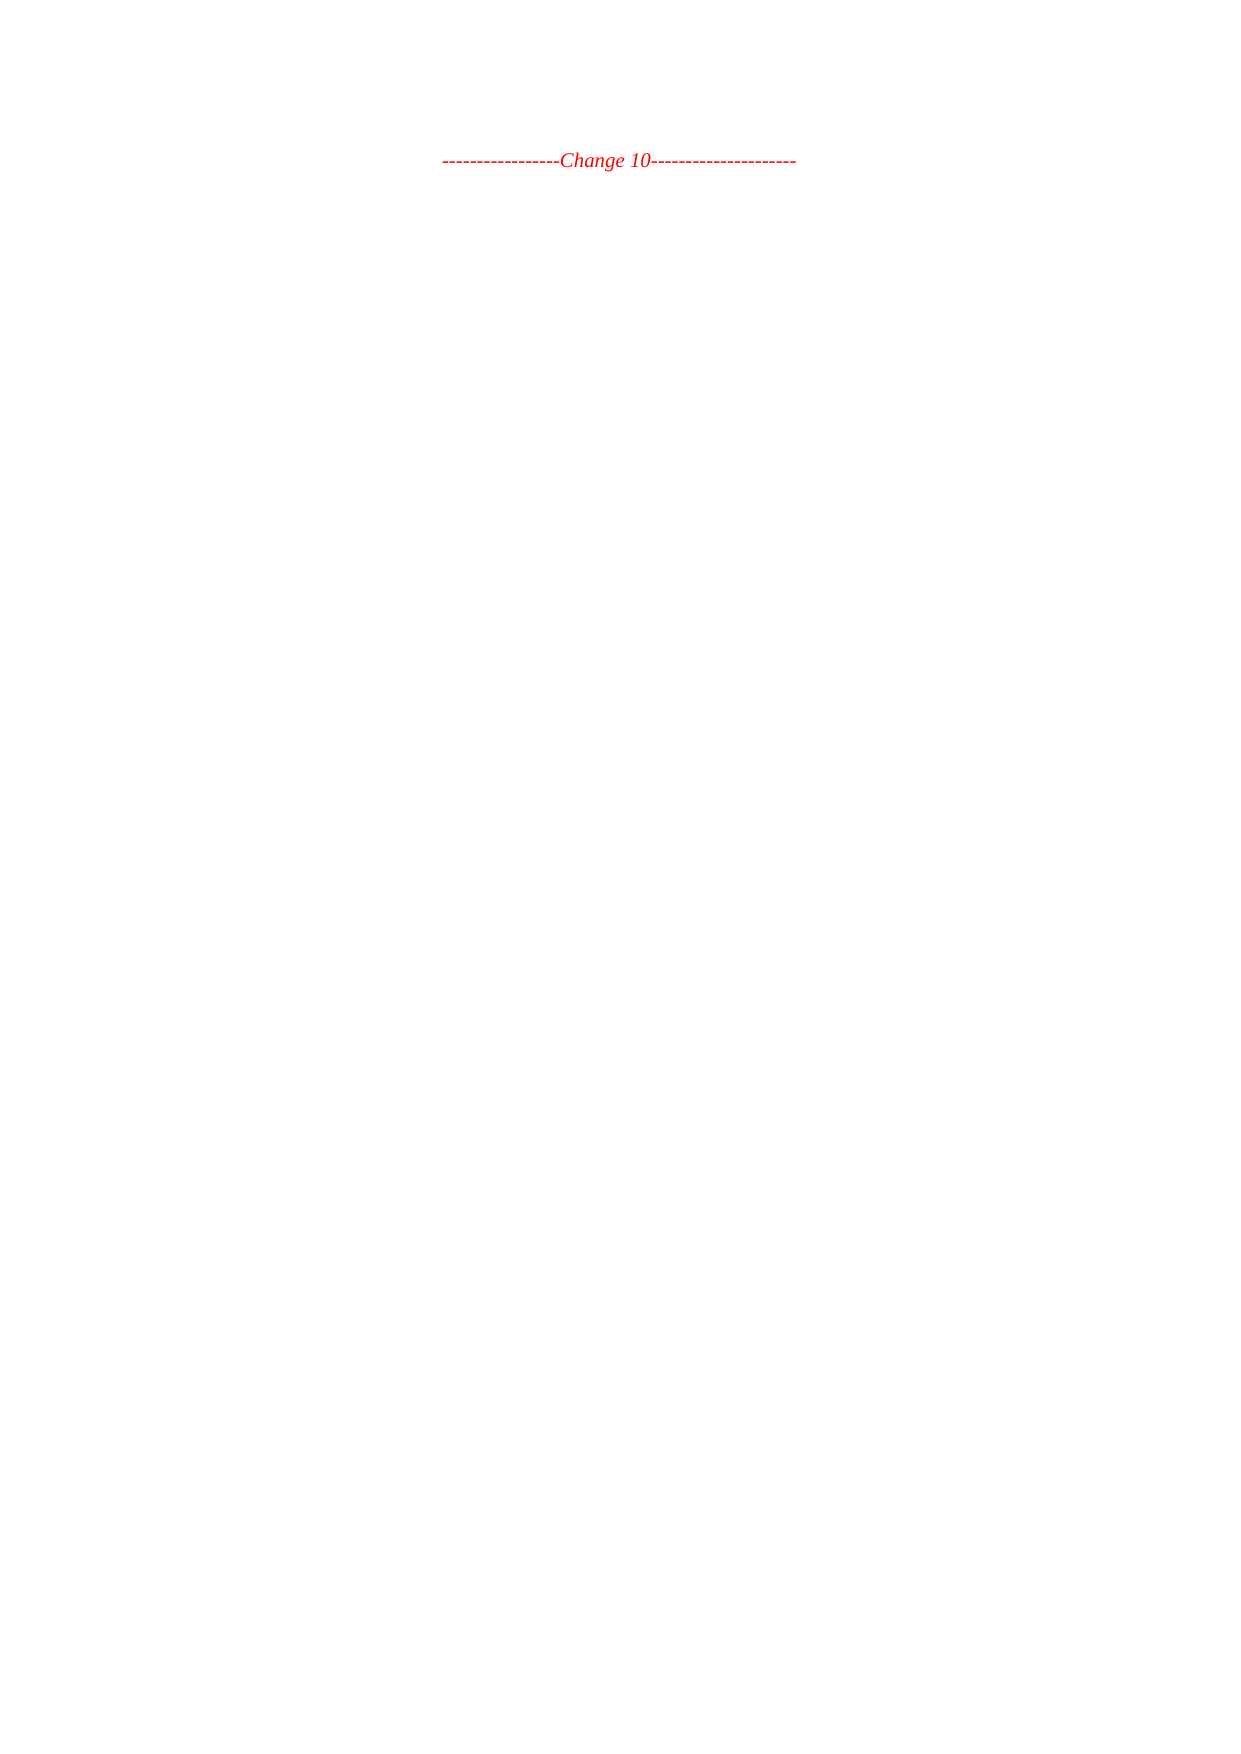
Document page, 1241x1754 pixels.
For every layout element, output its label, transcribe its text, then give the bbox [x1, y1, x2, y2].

text -----------------Change 10--------------------- [118, 148, 1122, 172]
